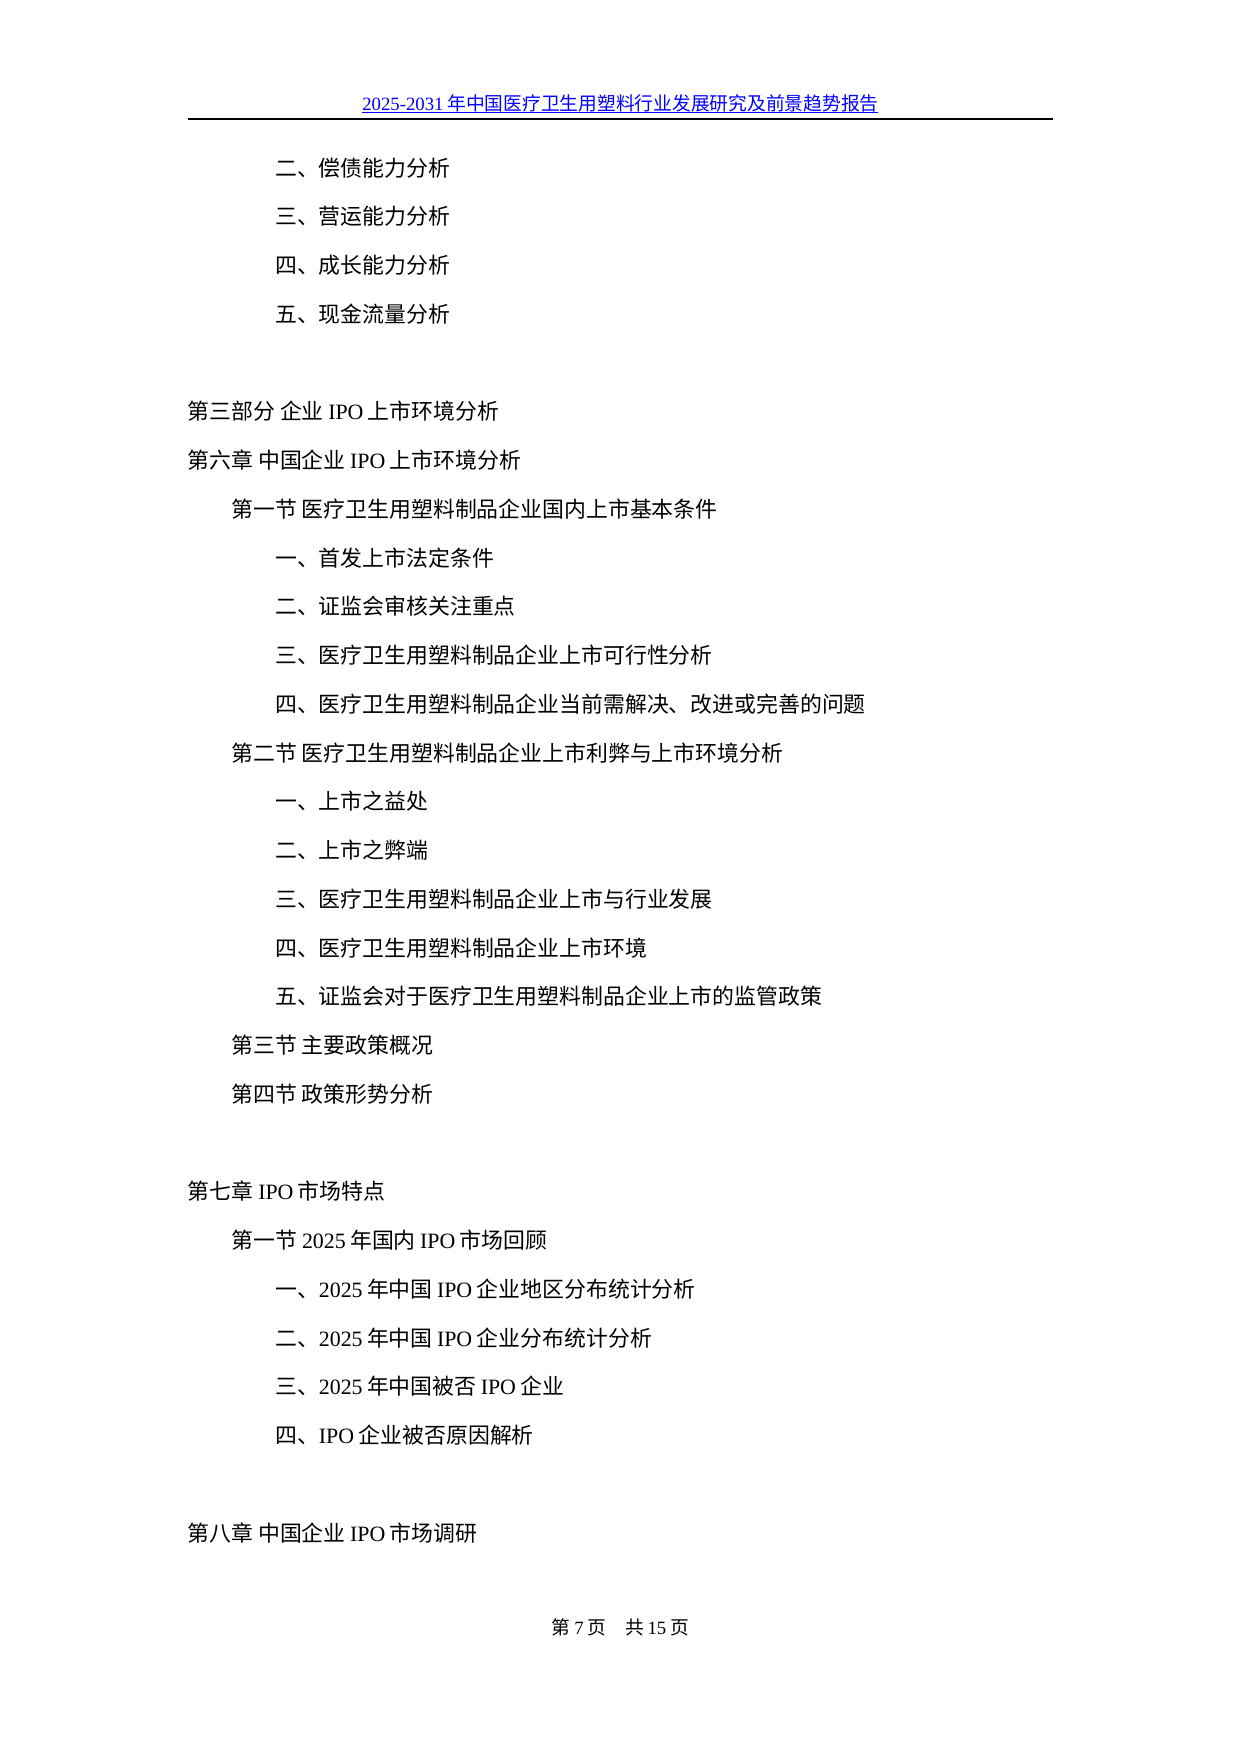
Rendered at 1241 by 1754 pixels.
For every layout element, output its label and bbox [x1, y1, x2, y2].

text [187, 150, 1053, 1548]
